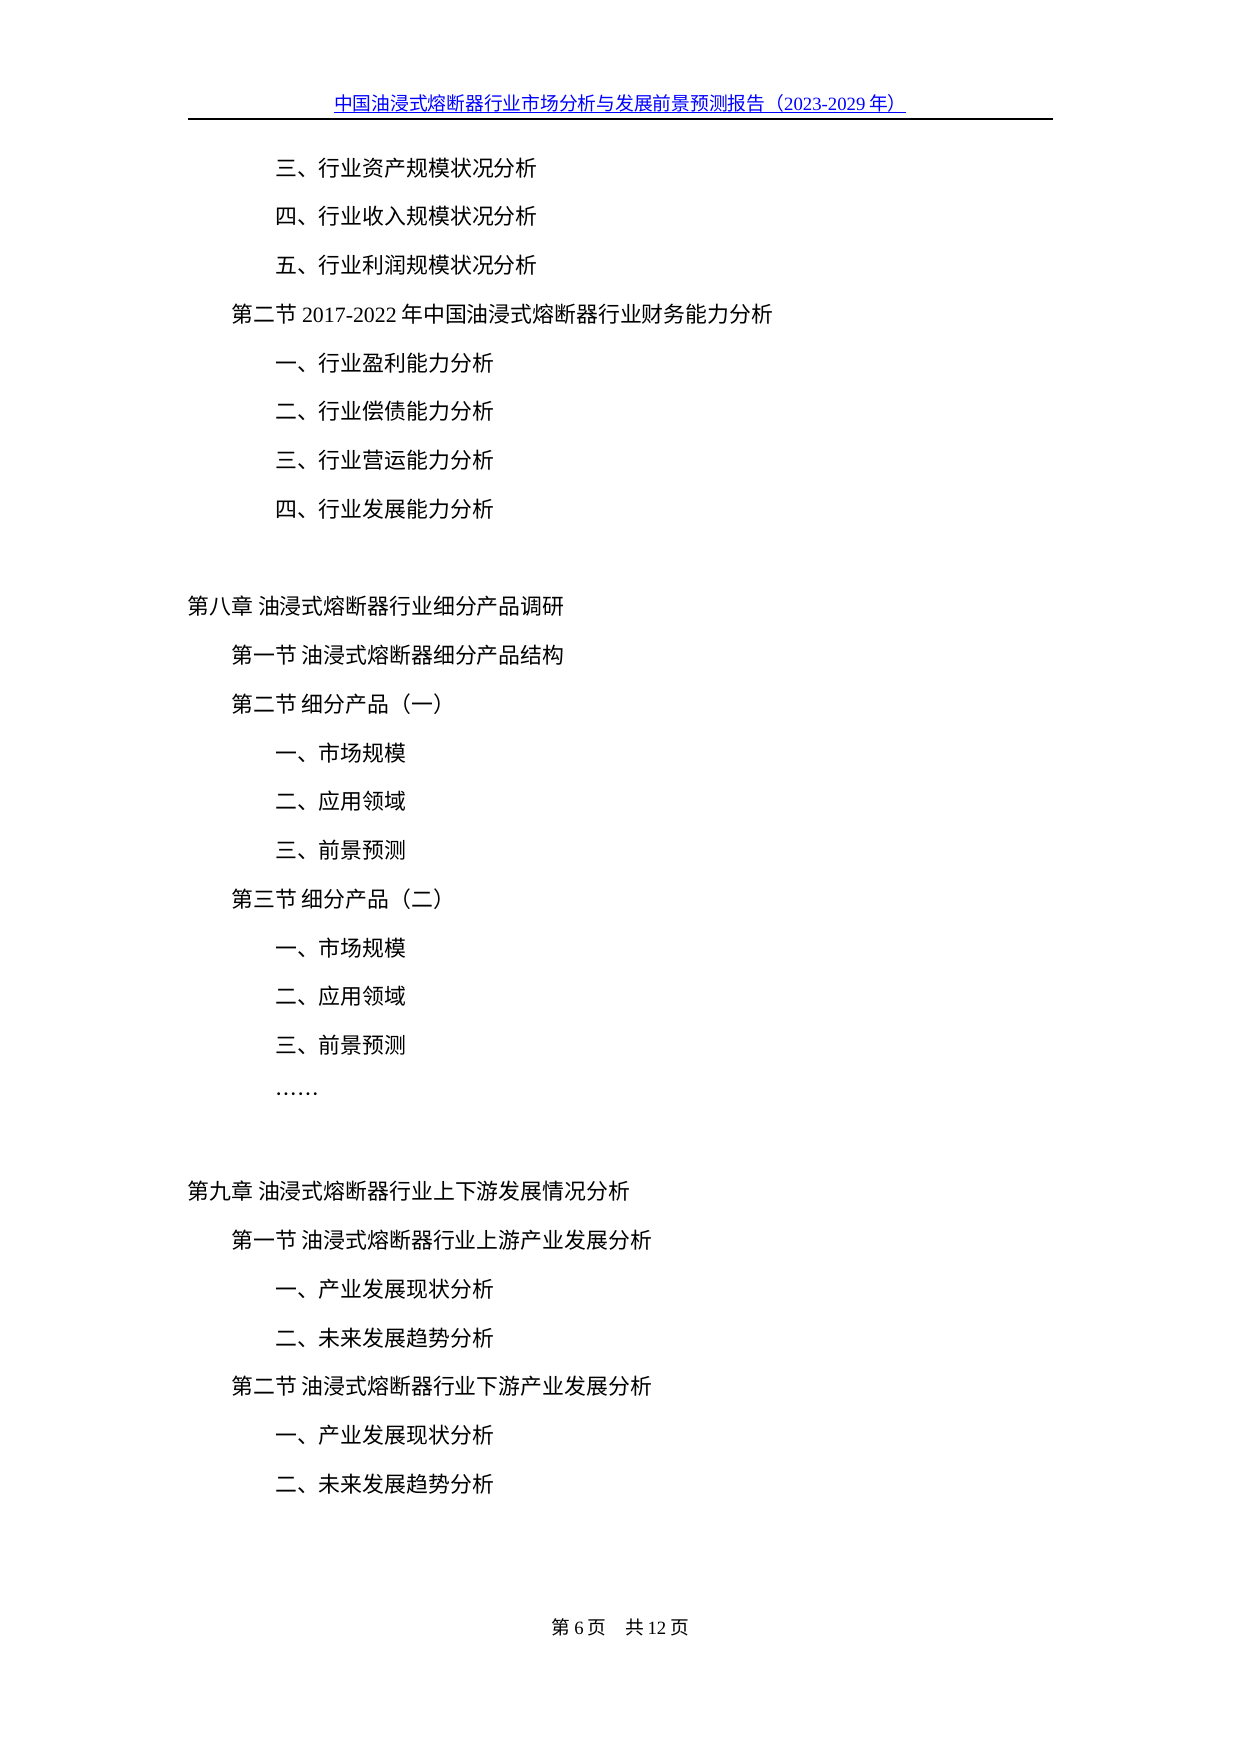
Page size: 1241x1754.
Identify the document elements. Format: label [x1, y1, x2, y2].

text [187, 150, 1053, 1499]
